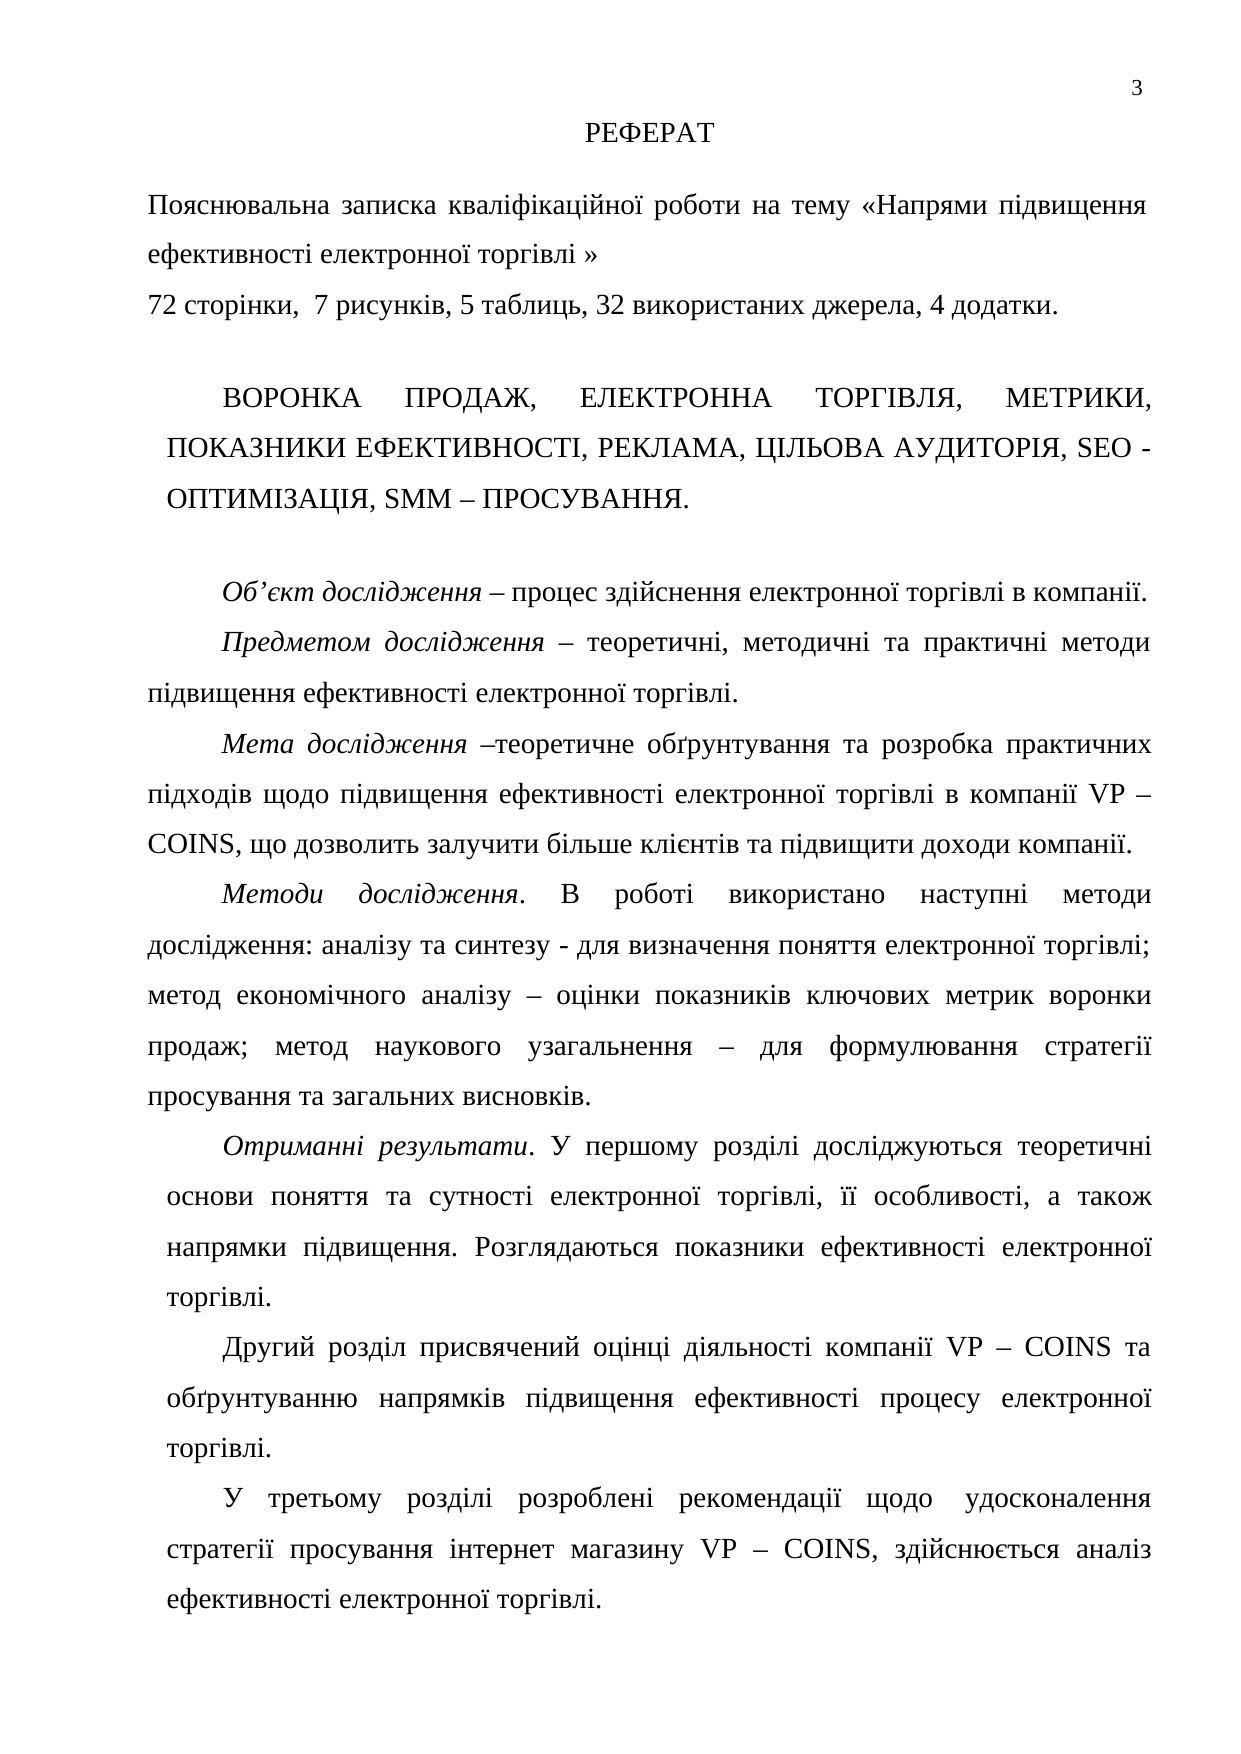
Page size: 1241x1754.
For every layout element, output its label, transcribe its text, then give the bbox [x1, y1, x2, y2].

text У третьому розділі розроблені рекомендації щодо удосконалення стратегії просування інтернет магазину VP – COINS, здійснюється аналіз ефективності електронної торгівлі. [166, 1480, 1151, 1614]
text Методи дослідження. В роботі використано наступні методи дослідження: аналізу та синтезу - для визначення поняття електронної торгівлі; метод економічного аналізу – оцінки показників ключових метрик воронки продаж; метод наукового узагальнення – для формулювання стратегії просування та загальних висновків. [147, 877, 1152, 1111]
text 72 сторінки, 7 рисунків, 5 таблиць, 32 використаних джерела, 4 додатки. [147, 287, 1209, 320]
text РЕФЕРАТ [456, 115, 843, 148]
text Об’єкт дослідження – процес здійснення електронної торгівлі в компанії. [222, 574, 1209, 608]
text Мета дослідження –теоретичне обґрунтування та розробка практичних підходів щодо підвищення ефективності електронної торгівлі в компанії VP – COINS, що дозволить залучити більше клієнтів та підвищити доходи компанії. [147, 726, 1152, 860]
text Другий розділ присвячений оцінці діяльності компанії VP – COINS та обґрунтуванню напрямків підвищення ефективності процесу електронної торгівлі. [166, 1329, 1152, 1464]
text Отриманні результати. У першому розділі досліджуються теоретичні основи поняття та сутності електронної торгівлі, її особливості, а також напрямки підвищення. Розглядаються показники ефективності електронної торгівлі. [166, 1128, 1152, 1313]
text ВОРОНКА ПРОДАЖ, ЕЛЕКТРОННА ТОРГІВЛЯ, МЕТРИКИ, ПОКАЗНИКИ ЕФЕКТИВНОСТІ, РЕКЛАМА, ЦІЛЬОВА АУДИТОРІЯ, SEO - ОПТИМІЗАЦІЯ, SMM – ПРОСУВАННЯ. [166, 380, 1152, 514]
text Предметом дослідження – теоретичні, методичні та практичні методи підвищення ефективності електронної торгівлі. [147, 624, 1151, 709]
text Пояснювальна записка кваліфікаційної роботи на тему «Напрями підвищення ефективності електронної торгівлі » [147, 187, 1209, 270]
